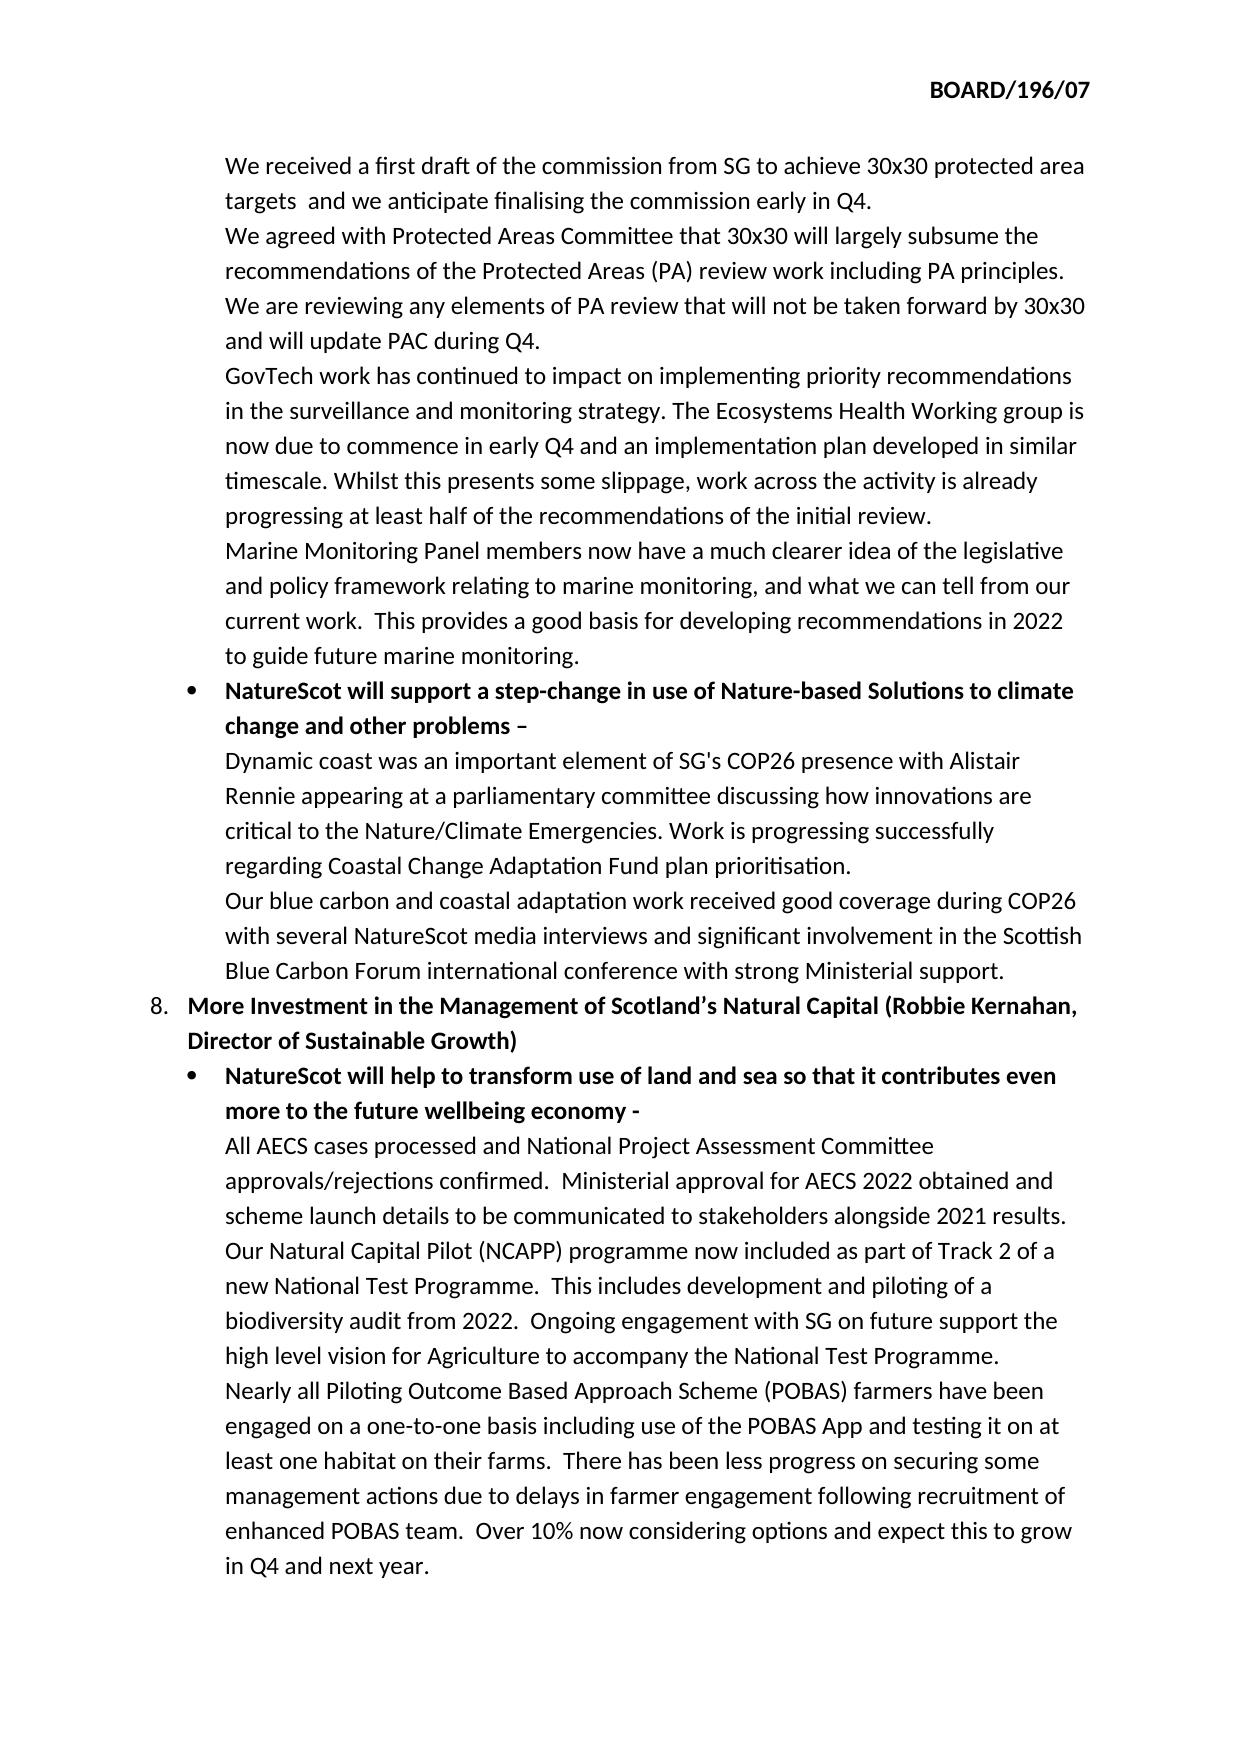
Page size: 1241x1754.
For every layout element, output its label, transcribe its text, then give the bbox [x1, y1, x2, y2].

list NatureScot will support a step-change in use of Nature-based Solutions to climate change and other problems – Dynamic coast was an important element of SG's COP26 presence with Alistair Rennie appearing at a parliamentary committee discussing how innovations are critical to the Nature/Climate Emergencies. Work is progressing successfully regarding Coastal Change Adaptation Fund plan prioritisation. [187, 675, 1090, 881]
list Our Natural Capital Pilot (NCAPP) programme now included as part of Track 2 of a new National Test Programme. This includes development and piloting of a biodiversity audit from 2022. Ongoing engagement with SG on future support the high level vision for Agriculture to accompany the National Test Programme. [225, 1235, 1090, 1371]
list NatureScot will help to transform use of land and sea so that it contributes even more to the future wellbeing economy - All AECS cases processed and National Project Assessment Committee approvals/rejections confirmed. Ministerial approval for AECS 2022 obtained and scheme launch details to be communicated to stakeholders alongside 2021 results. [187, 1060, 1090, 1231]
list Nearly all Piloting Outcome Based Approach Scheme (POBAS) farmers have been engaged on a one-to-one basis including use of the POBAS App and testing it on at least one habitat on their farms. There has been less progress on securing some management actions due to delays in farmer engagement following recruitment of enhanced POBAS team. Over 10% now considering options and expect this to grow in Q4 and next year. [225, 1375, 1090, 1581]
list We agreed with Protected Areas Committee that 30x30 will largely subsume the recommendations of the Protected Areas (PA) review work including PA principles. We are reviewing any elements of PA review that will not be taken forward by 30x30 and will update PAC during Q4. [225, 220, 1090, 356]
list GovTech work has continued to impact on implementing priority recommendations in the surveillance and monitoring strategy. The Ecosystems Health Working group is now due to commence in early Q4 and an implementation plan developed in similar timescale. Whilst this presents some slippage, work across the activity is already progressing at least half of the recommendations of the initial review. [225, 360, 1090, 531]
list Marine Monitoring Panel members now have a much clearer idea of the legislative and policy framework relating to marine monitoring, and what we can tell from our current work. This provides a good basis for developing recommendations in 2022 to guide future marine monitoring. [225, 535, 1090, 671]
list We received a first draft of the commission from SG to achieve 30x30 protected area targets and we anticipate finalising the commission early in Q4. [225, 150, 1090, 216]
list Our blue carbon and coastal adaptation work received good coverage during COP26 with several NatureScot media interviews and significant involvement in the Scottish Blue Carbon Forum international conference with strong Ministerial support. [225, 885, 1090, 986]
list More Investment in the Management of Scotland’s Natural Capital (Robbie Kernahan, Director of Sustainable Growth) [150, 990, 1090, 1056]
